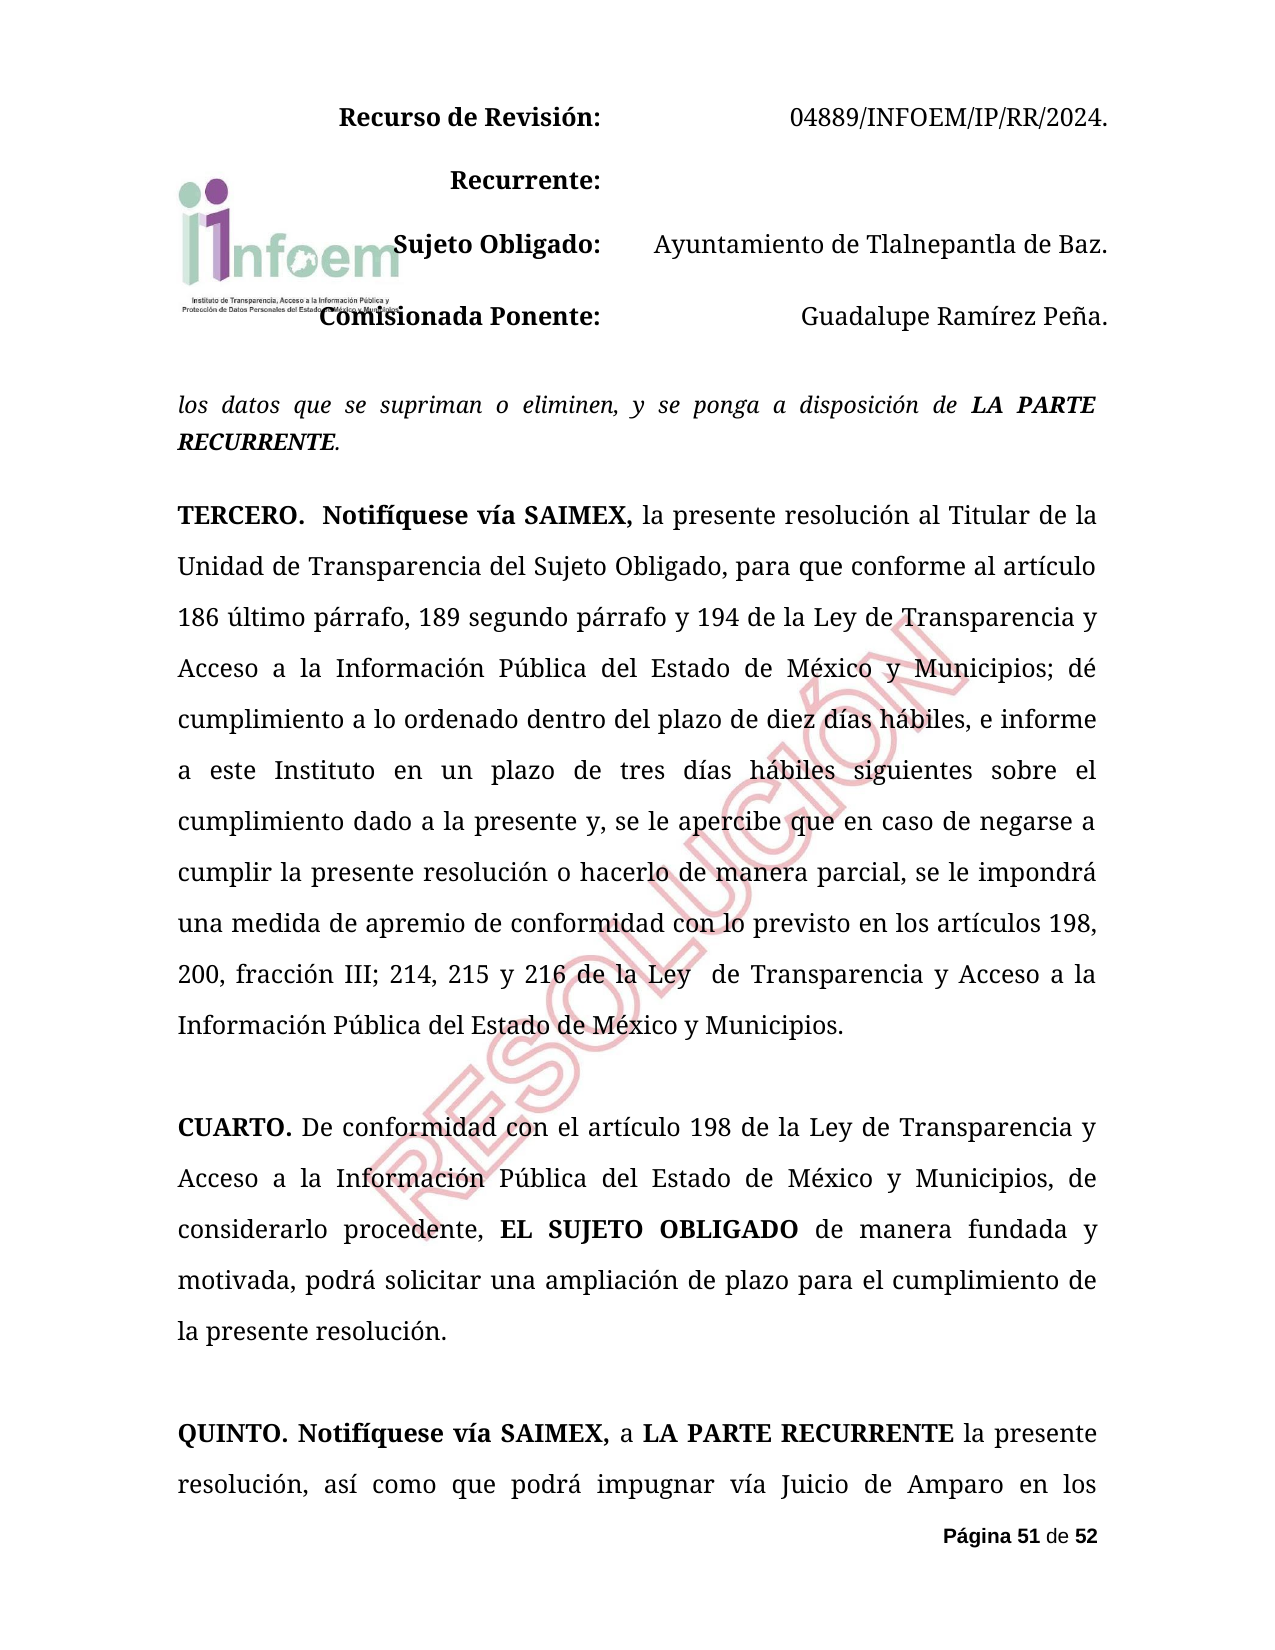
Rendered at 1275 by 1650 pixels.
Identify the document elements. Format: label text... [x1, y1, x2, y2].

text TERCERO. Notifíquese vía SAIMEX, la presente resolución al Titular de la Unidad de Transparencia del Sujeto Obligado, para que conforme al artículo 186 último párrafo, 189 segundo párrafo y 194 de la Ley de Transparencia y Acceso a la Información Pública del Estado de México y Municipios; dé cumplimiento a lo ordenado dentro del plazo de diez días hábiles, e informe a este Instituto en un plazo de tres días hábiles siguientes sobre el cumplimiento dado a la presente y, se le apercibe que en caso de negarse a cumplir la presente resolución o hacerlo de manera parcial, se le impondrá una medida de apremio de conformidad con lo previsto en los artículos 198, 200, fracción III; 214, 215 y 216 de la Ley de Transparencia y Acceso a la Información Pública del Estado de México y Municipios. [177, 497, 1098, 1042]
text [177, 389, 1098, 457]
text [177, 1416, 1098, 1501]
text CUARTO. De conformidad con el artículo 198 de la Ley de Transparencia y Acceso a la Información Pública del Estado de México y Municipios, de considerarlo procedente, EL SUJETO OBLIGADO de manera fundada y motivada, podrá solicitar una ampliación de plazo para el cumplimiento de la presente resolución. [177, 1110, 1098, 1348]
picture [69, 121, 1233, 1650]
